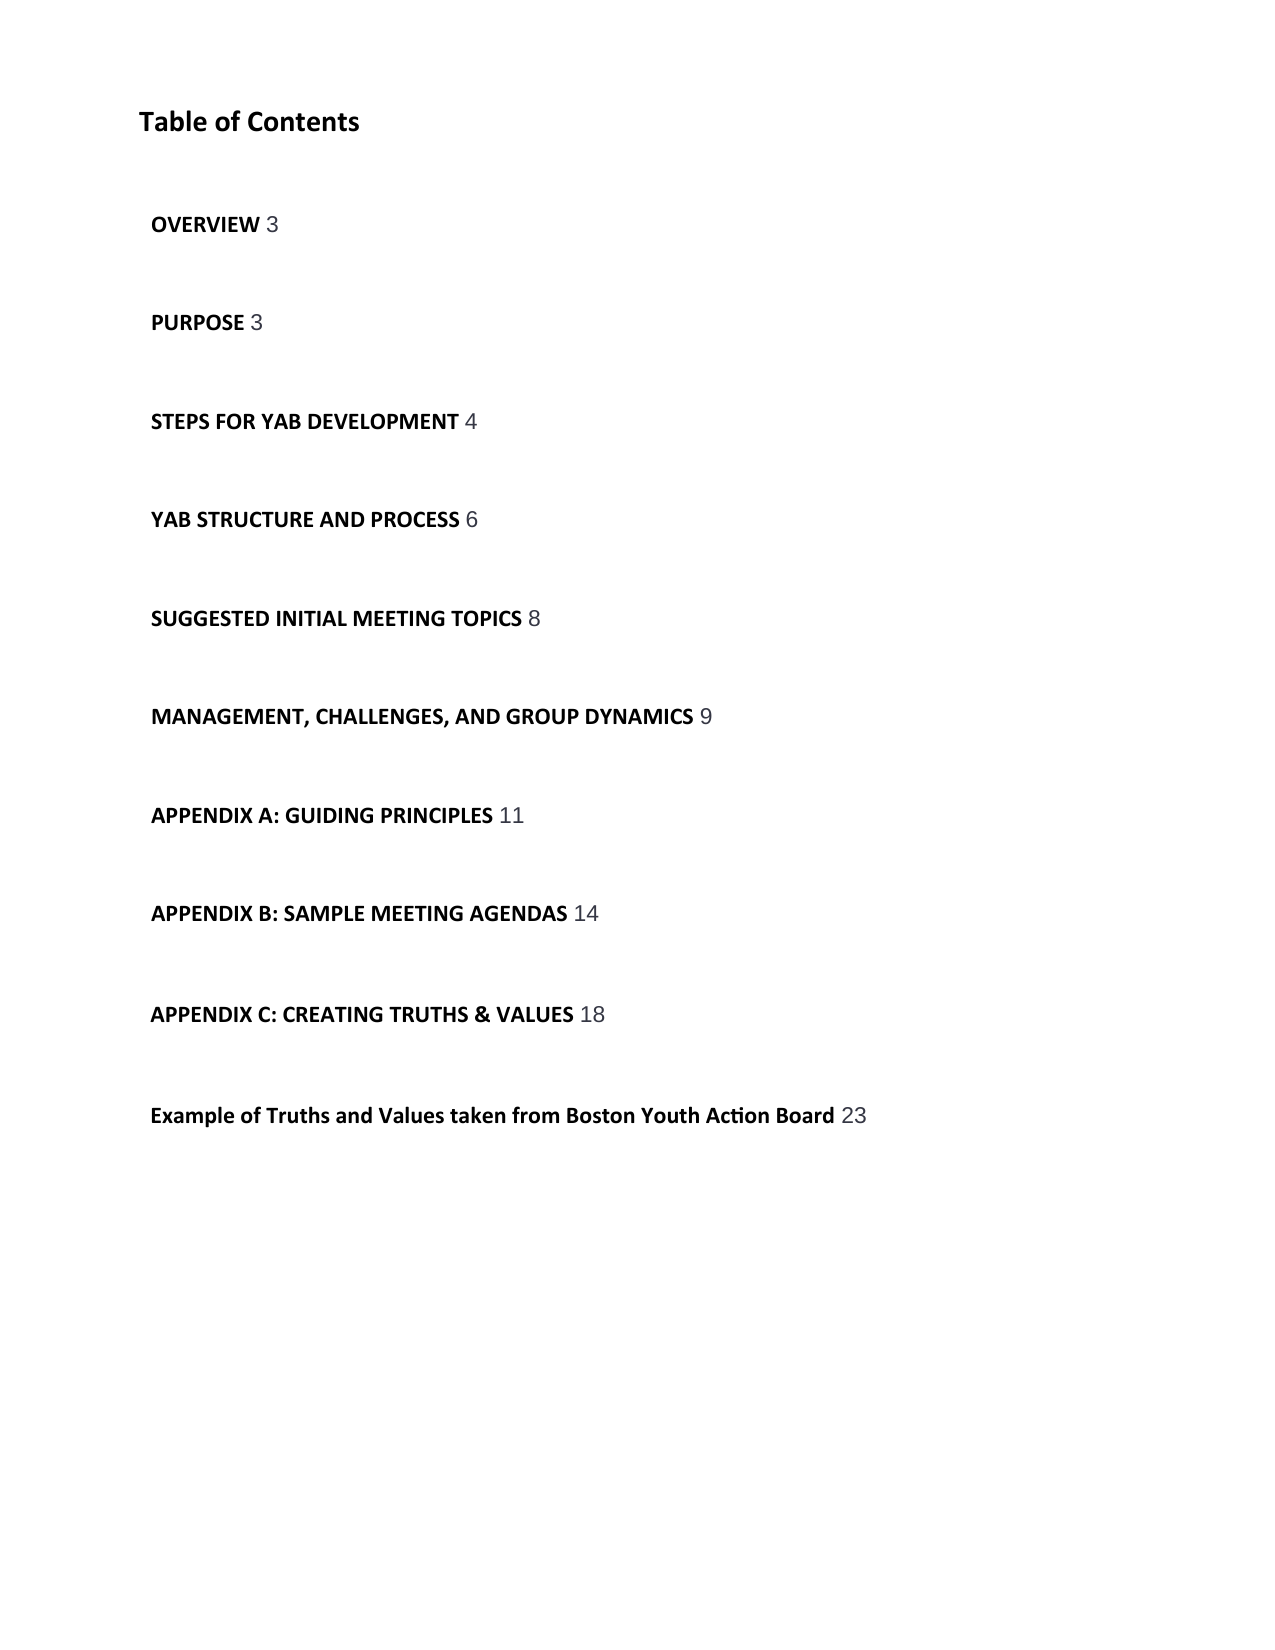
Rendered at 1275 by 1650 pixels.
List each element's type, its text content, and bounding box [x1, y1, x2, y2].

text YAB STRUCTURE AND PROCESS 6 [150, 504, 1125, 533]
text STEPS FOR YAB DEVELOPMENT 4 [150, 406, 1125, 435]
text SUGGESTED INITIAL MEETING TOPICS 8 [150, 603, 1125, 632]
text APPENDIX B: SAMPLE MEETING AGENDAS 14 [150, 898, 1125, 928]
text APPENDIX A: GUIDING PRINCIPLES 11 [150, 800, 1125, 829]
text Table of Contents [125, 102, 735, 139]
text MANAGEMENT, CHALLENGES, AND GROUP DYNAMICS 9 [150, 701, 1125, 731]
text PURPOSE 3 [150, 307, 1125, 336]
text APPENDIX C: CREATING TRUTHS & VALUES 18 [150, 999, 1125, 1029]
text OVERVIEW 3 [150, 209, 1125, 238]
text Example of Truths and Values taken from Boston Youth Action Board 23 [150, 1100, 1125, 1129]
